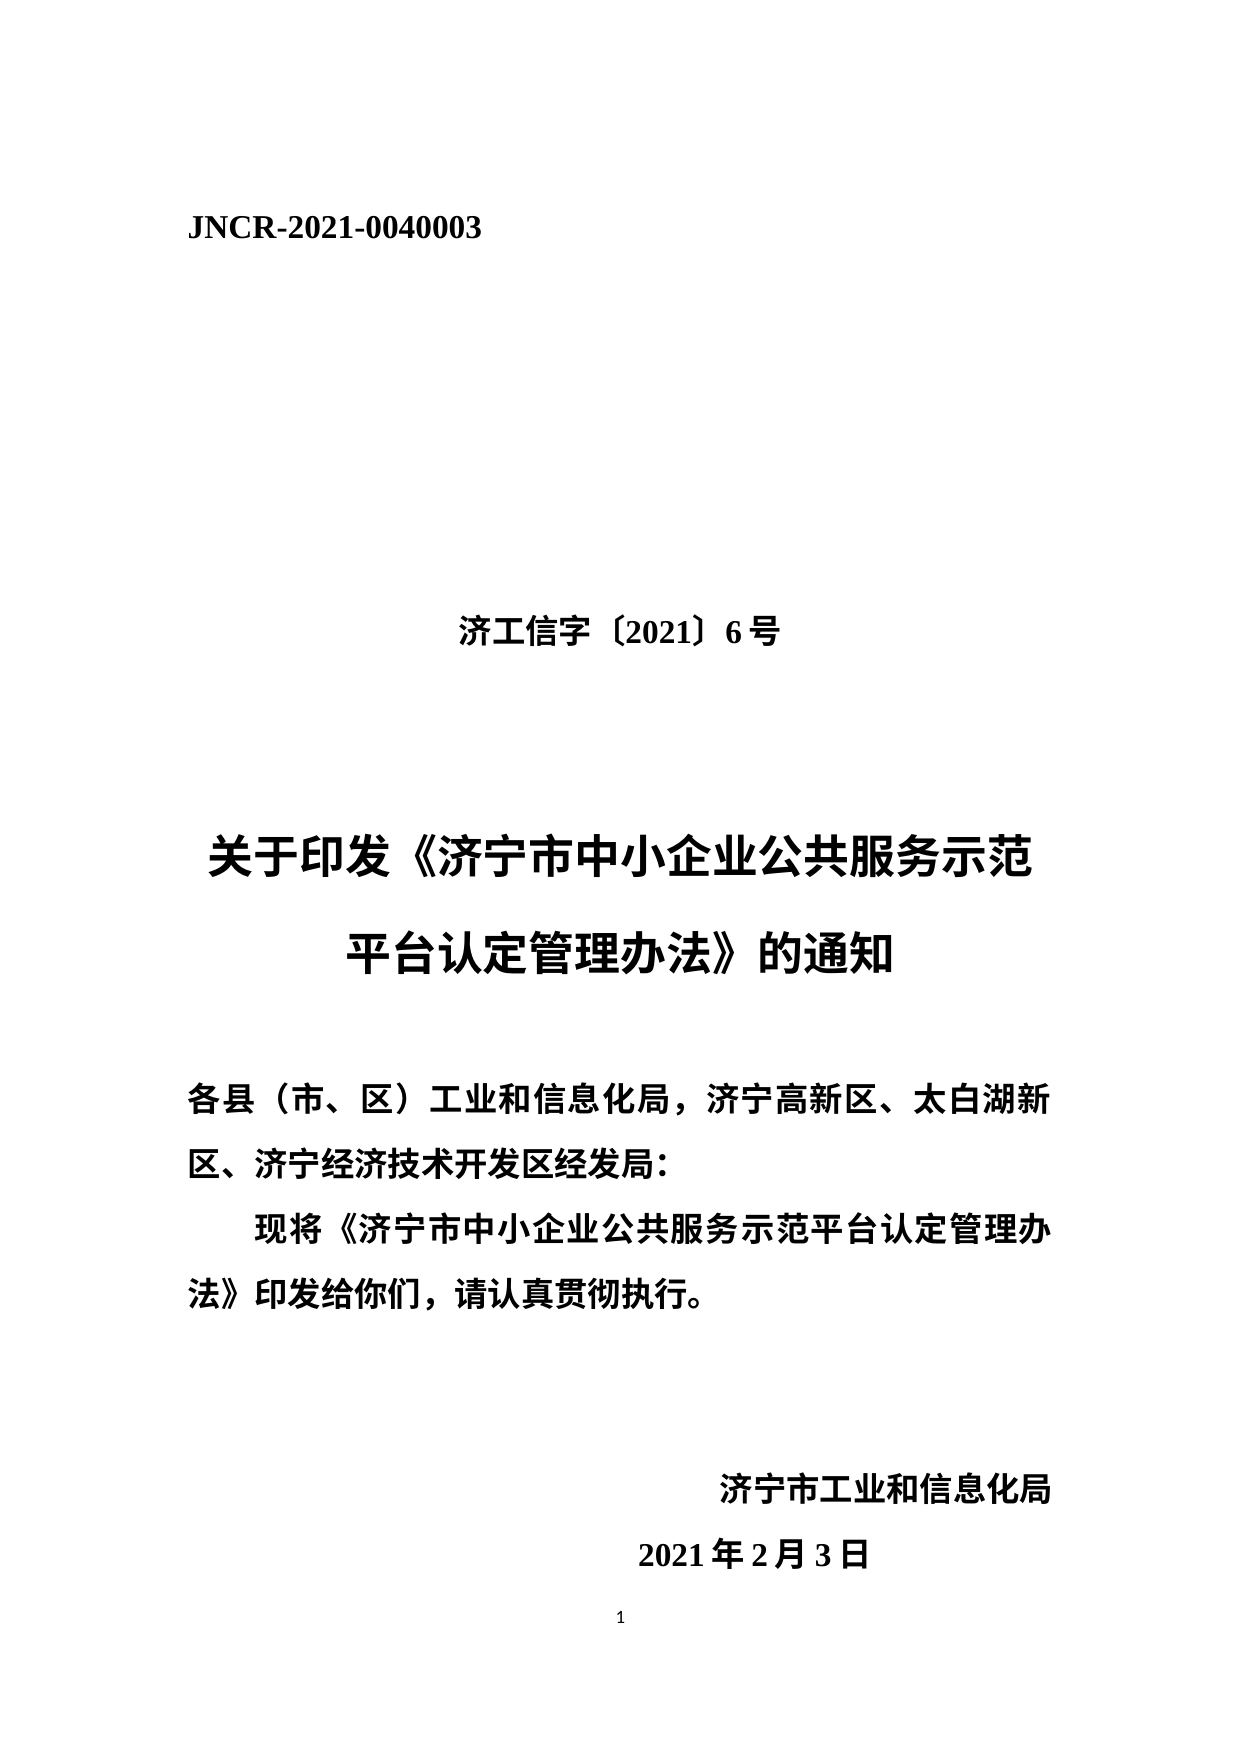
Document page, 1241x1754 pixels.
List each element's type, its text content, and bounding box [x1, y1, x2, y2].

text 关于印发《济宁市中小企业公共服务示范 [187, 804, 1053, 902]
text 2021年2月3日 [187, 1519, 1053, 1584]
text 各县（市、区）工业和信息化局，济宁高新区、太白湖新区、济宁经济技术开发区经发局： [187, 1064, 1053, 1194]
text 平台认定管理办法》的通知 [187, 902, 1053, 999]
text 济宁市工业和信息化局 [187, 1454, 1053, 1519]
text JNCR-2021-0040003 [187, 194, 1053, 259]
text 济工信字〔2021〕6号 [187, 597, 1053, 662]
text 现将《济宁市中小企业公共服务示范平台认定管理办法》印发给你们，请认真贯彻执行。 [187, 1194, 1053, 1324]
